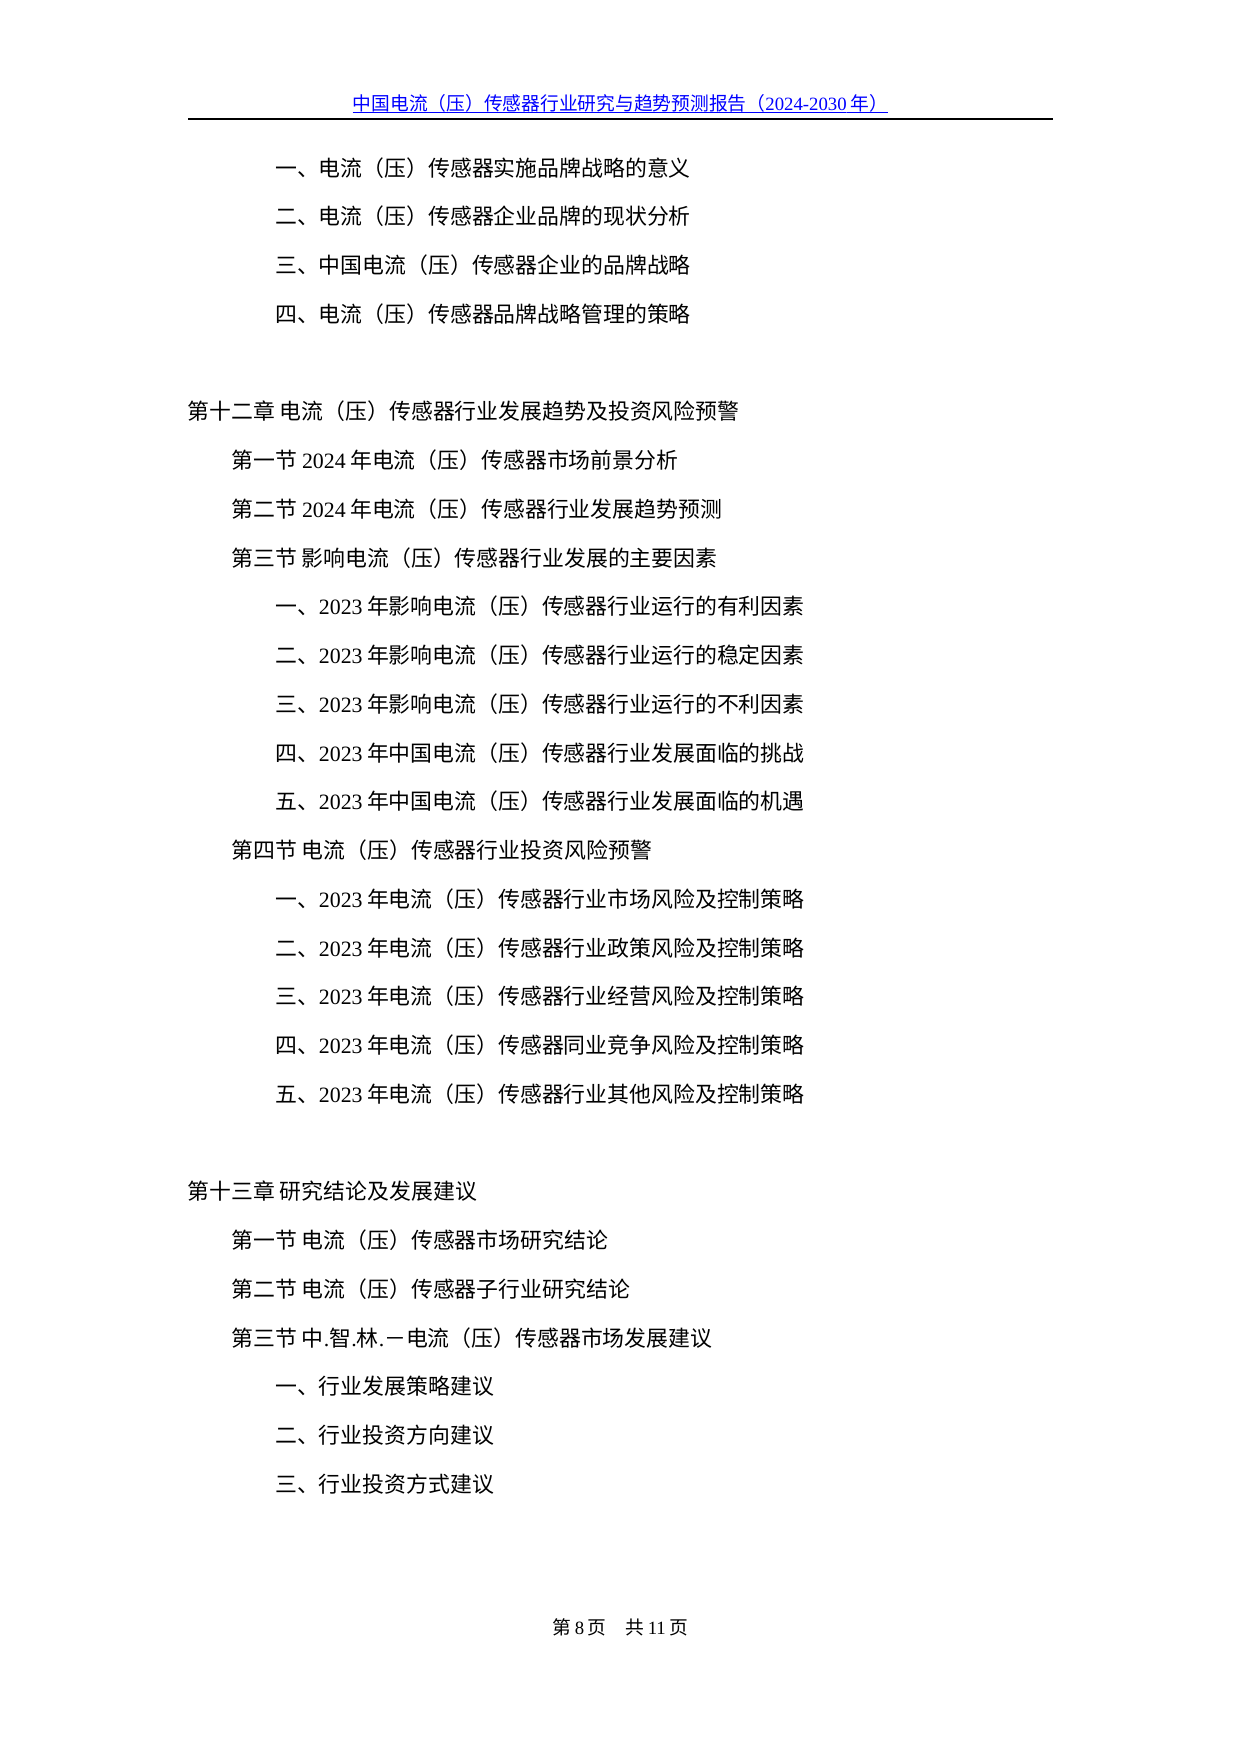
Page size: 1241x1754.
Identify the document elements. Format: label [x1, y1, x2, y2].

text [187, 150, 1053, 1499]
